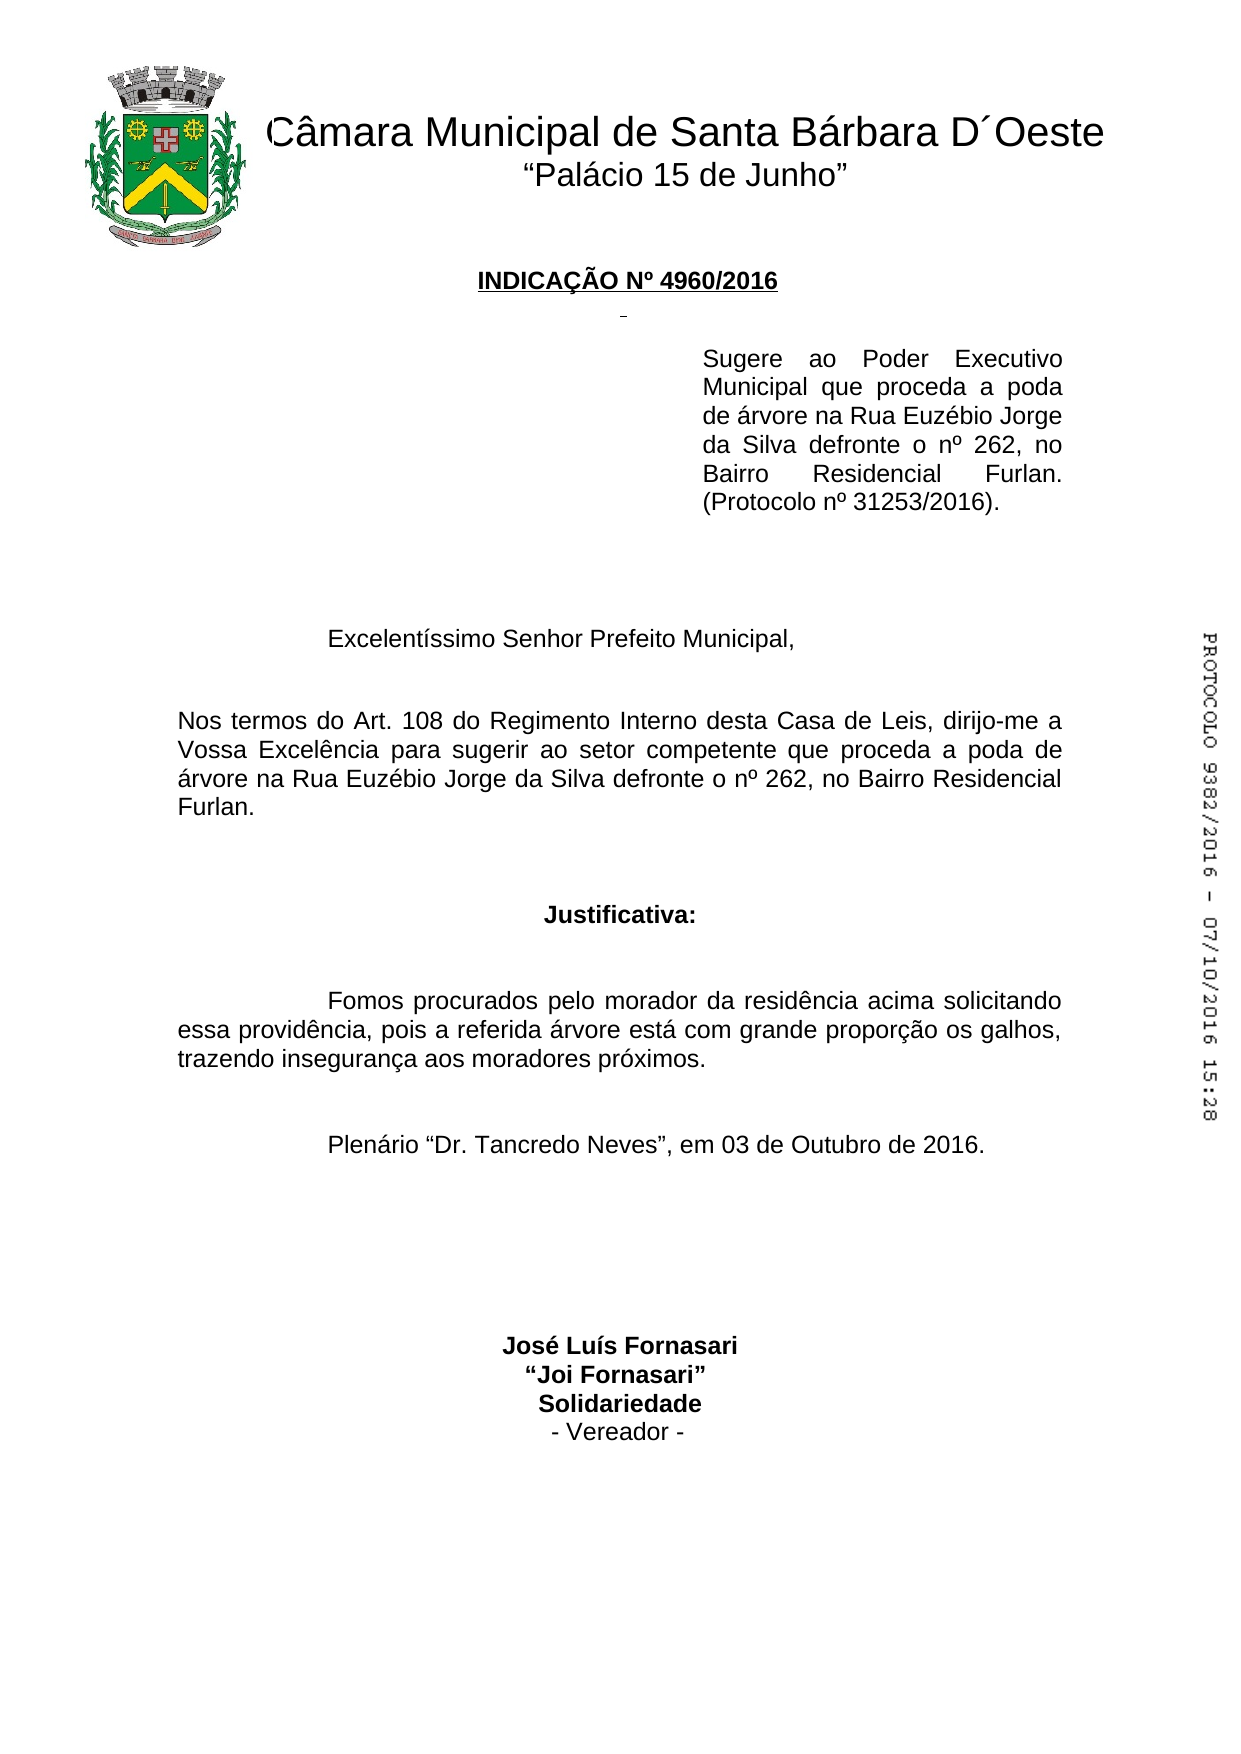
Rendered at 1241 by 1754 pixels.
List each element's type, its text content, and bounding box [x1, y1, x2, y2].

text - Vereador - [177, 1417, 1063, 1446]
text Justificativa: [177, 900, 1063, 929]
picture [1177, 629, 1241, 1125]
text Excelentíssimo Senhor Prefeito Municipal, [177, 624, 1063, 652]
text “Joi Fornasari” [177, 1360, 1063, 1389]
text Solidariedade [177, 1389, 1063, 1417]
text Sugere ao Poder Executivo Municipal que proceda a poda de árvore na Rua Euzébio Jorge da Silva defronte o nº 262, no Bairro Residencial Furlan. (Protocolo nº 31253/2016). [702, 344, 1063, 516]
text Fomos procurados pelo morador da residência acima solicitando essa providência, pois a referida árvore está com grande proporção os galhos, trazendo insegurança aos moradores próximos. [177, 986, 1063, 1072]
text José Luís Fornasari [177, 1331, 1063, 1360]
text Plenário “Dr. Tancredo Neves”, em 03 de Outubro de 2016. [252, 1130, 1063, 1159]
picture [84, 66, 253, 254]
text Nos termos do Art. 108 do Regimento Interno desta Casa de Leis, dirijo-me a Vossa Excelência para sugerir ao setor competente que proceda a poda de árvore na Rua Euzébio Jorge da Silva defronte o nº 262, no Bairro Residencial Furlan. [177, 706, 1063, 821]
title INDICAÇÃO Nº 4960/2016 [402, 266, 1063, 294]
